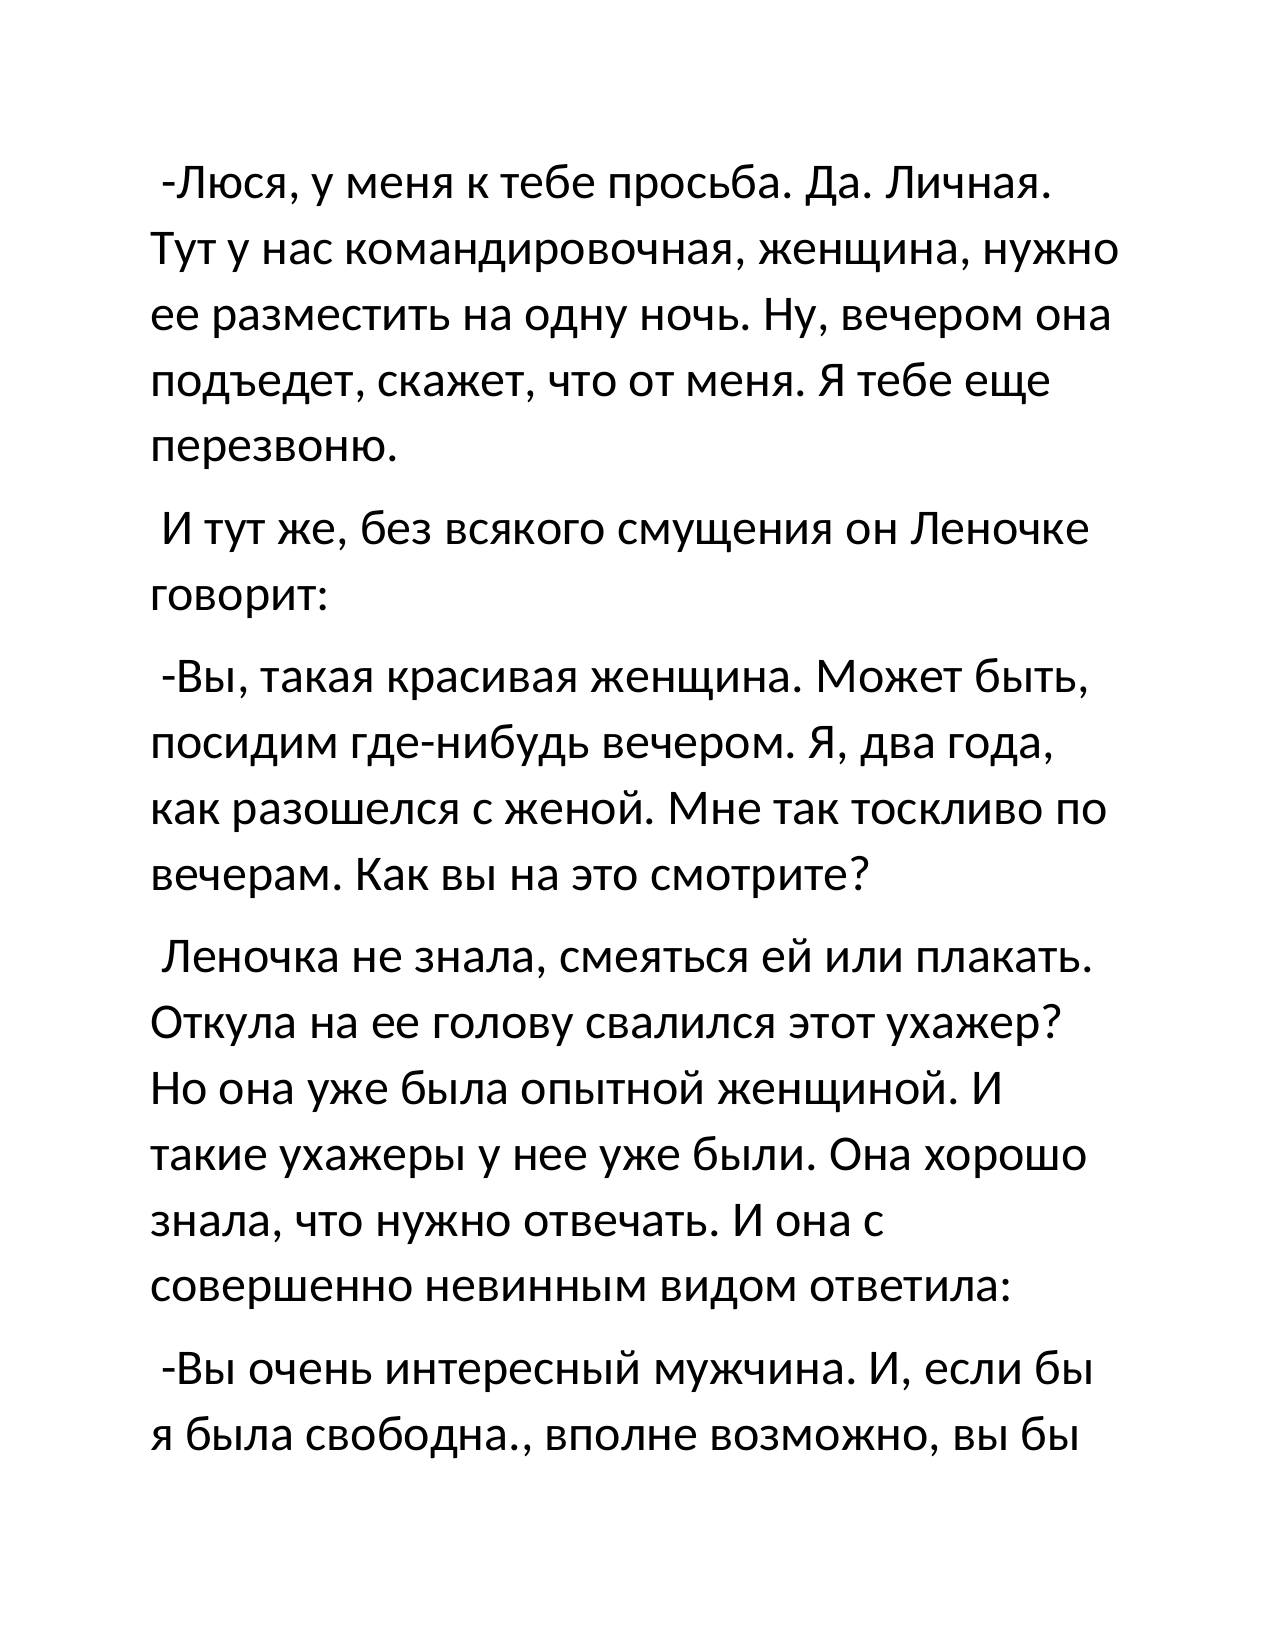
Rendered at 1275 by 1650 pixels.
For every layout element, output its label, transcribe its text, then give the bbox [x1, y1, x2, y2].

text Леночка не знала, смеяться ей или плакать. Откула на ее голову свалился этот ухажер? Но она уже была опытной женщиной. И такие ухажеры у нее уже были. Она хорошо знала, что нужно отвечать. И она с совершенно невинным видом ответила: [150, 924, 1125, 1314]
text -Люся, у меня к тебе просьба. Да. Личная. Тут у нас командировочная, женщина, нужно ее разместить на одну ночь. Ну, вечером она подъедет, скажет, что от меня. Я тебе еще перезвоню. [150, 150, 1125, 474]
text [150, 1336, 1125, 1463]
text -Вы, такая красивая женщина. Может быть, посидим где-нибудь вечером. Я, два года, как разошелся с женой. Мне так тоскливо по вечерам. Как вы на это смотрите? [150, 644, 1125, 903]
text И тут же, без всякого смущения он Леночке говорит: [150, 496, 1125, 623]
